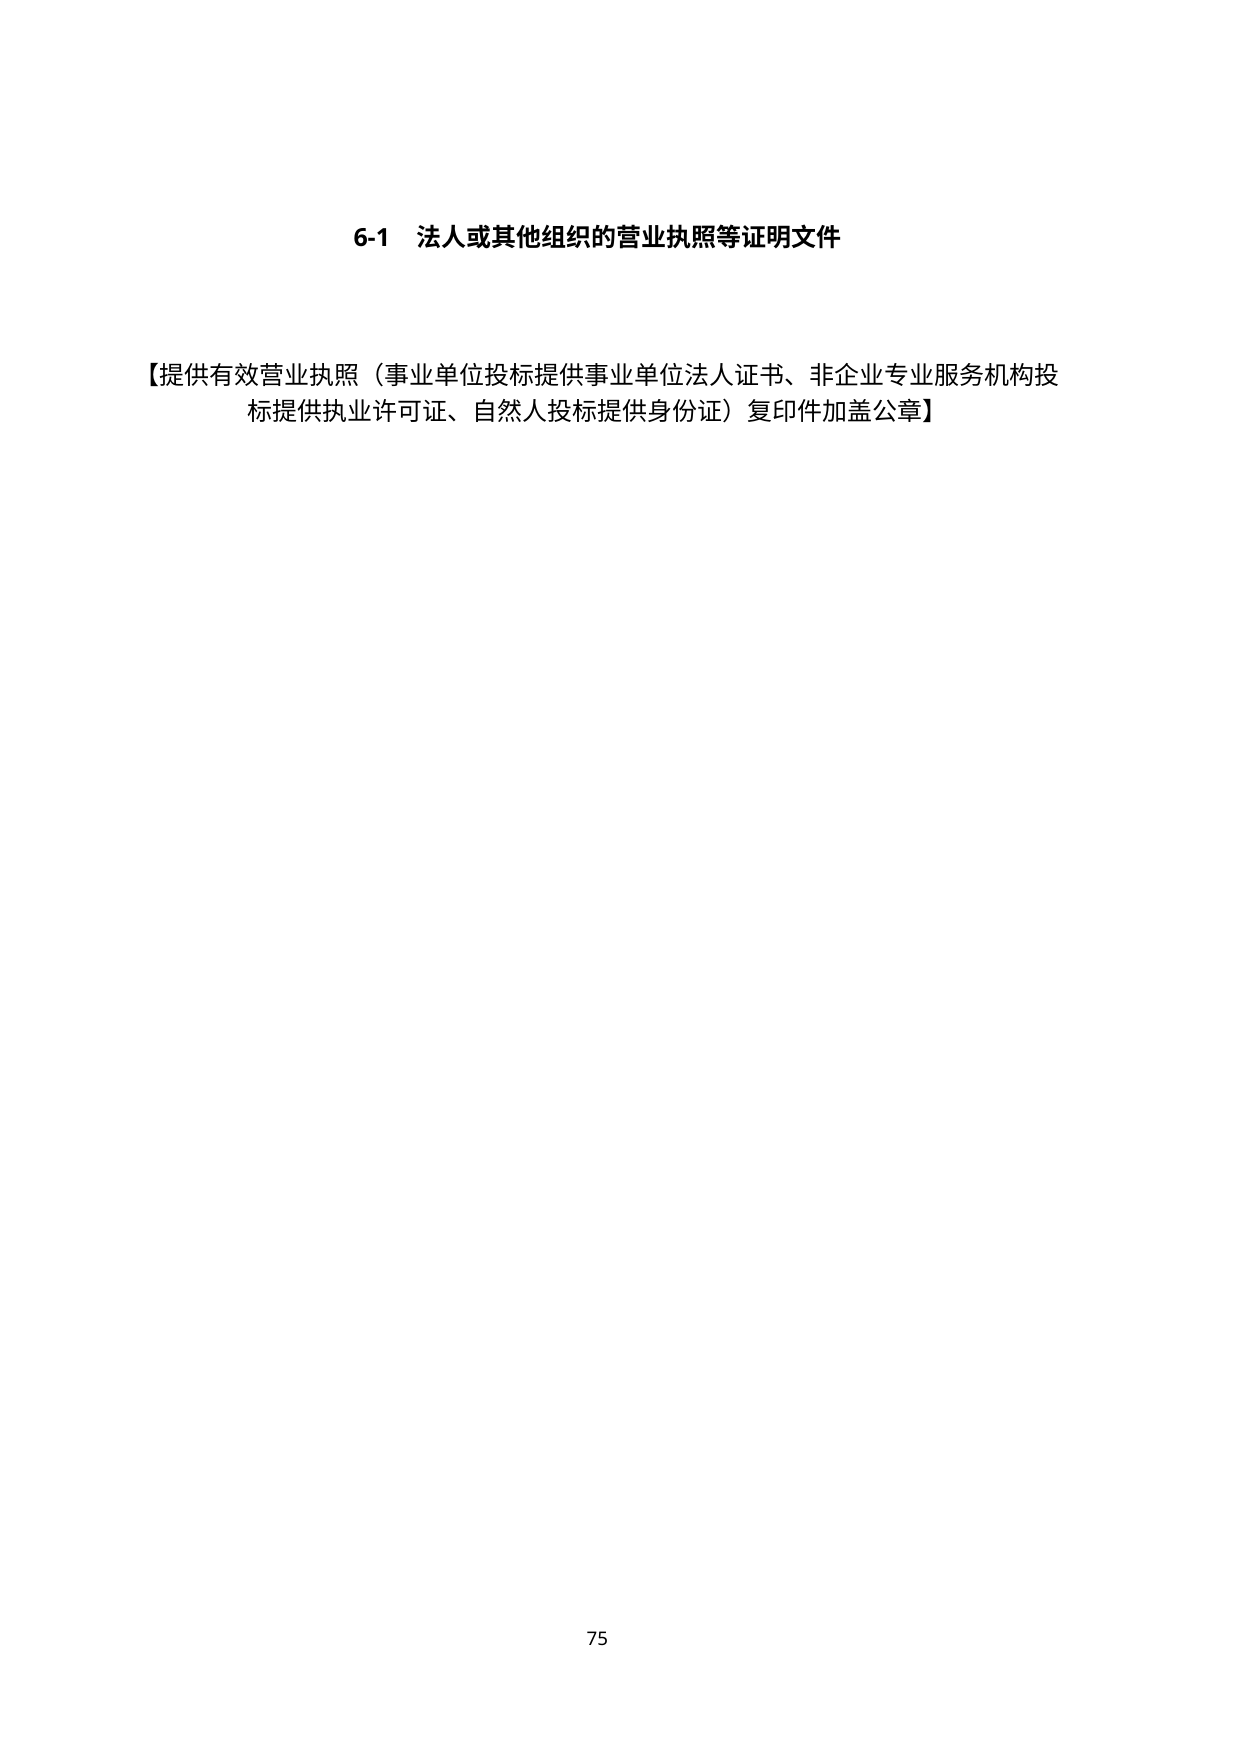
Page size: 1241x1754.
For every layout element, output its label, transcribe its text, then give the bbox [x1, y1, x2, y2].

text 6-1 法人或其他组织的营业执照等证明文件 [131, 217, 1063, 253]
text 【提供有效营业执照（事业单位投标提供事业单位法人证书、非企业专业服务机构投标提供执业许可证、自然人投标提供身份证）复印件加盖公章】 [131, 356, 1063, 428]
